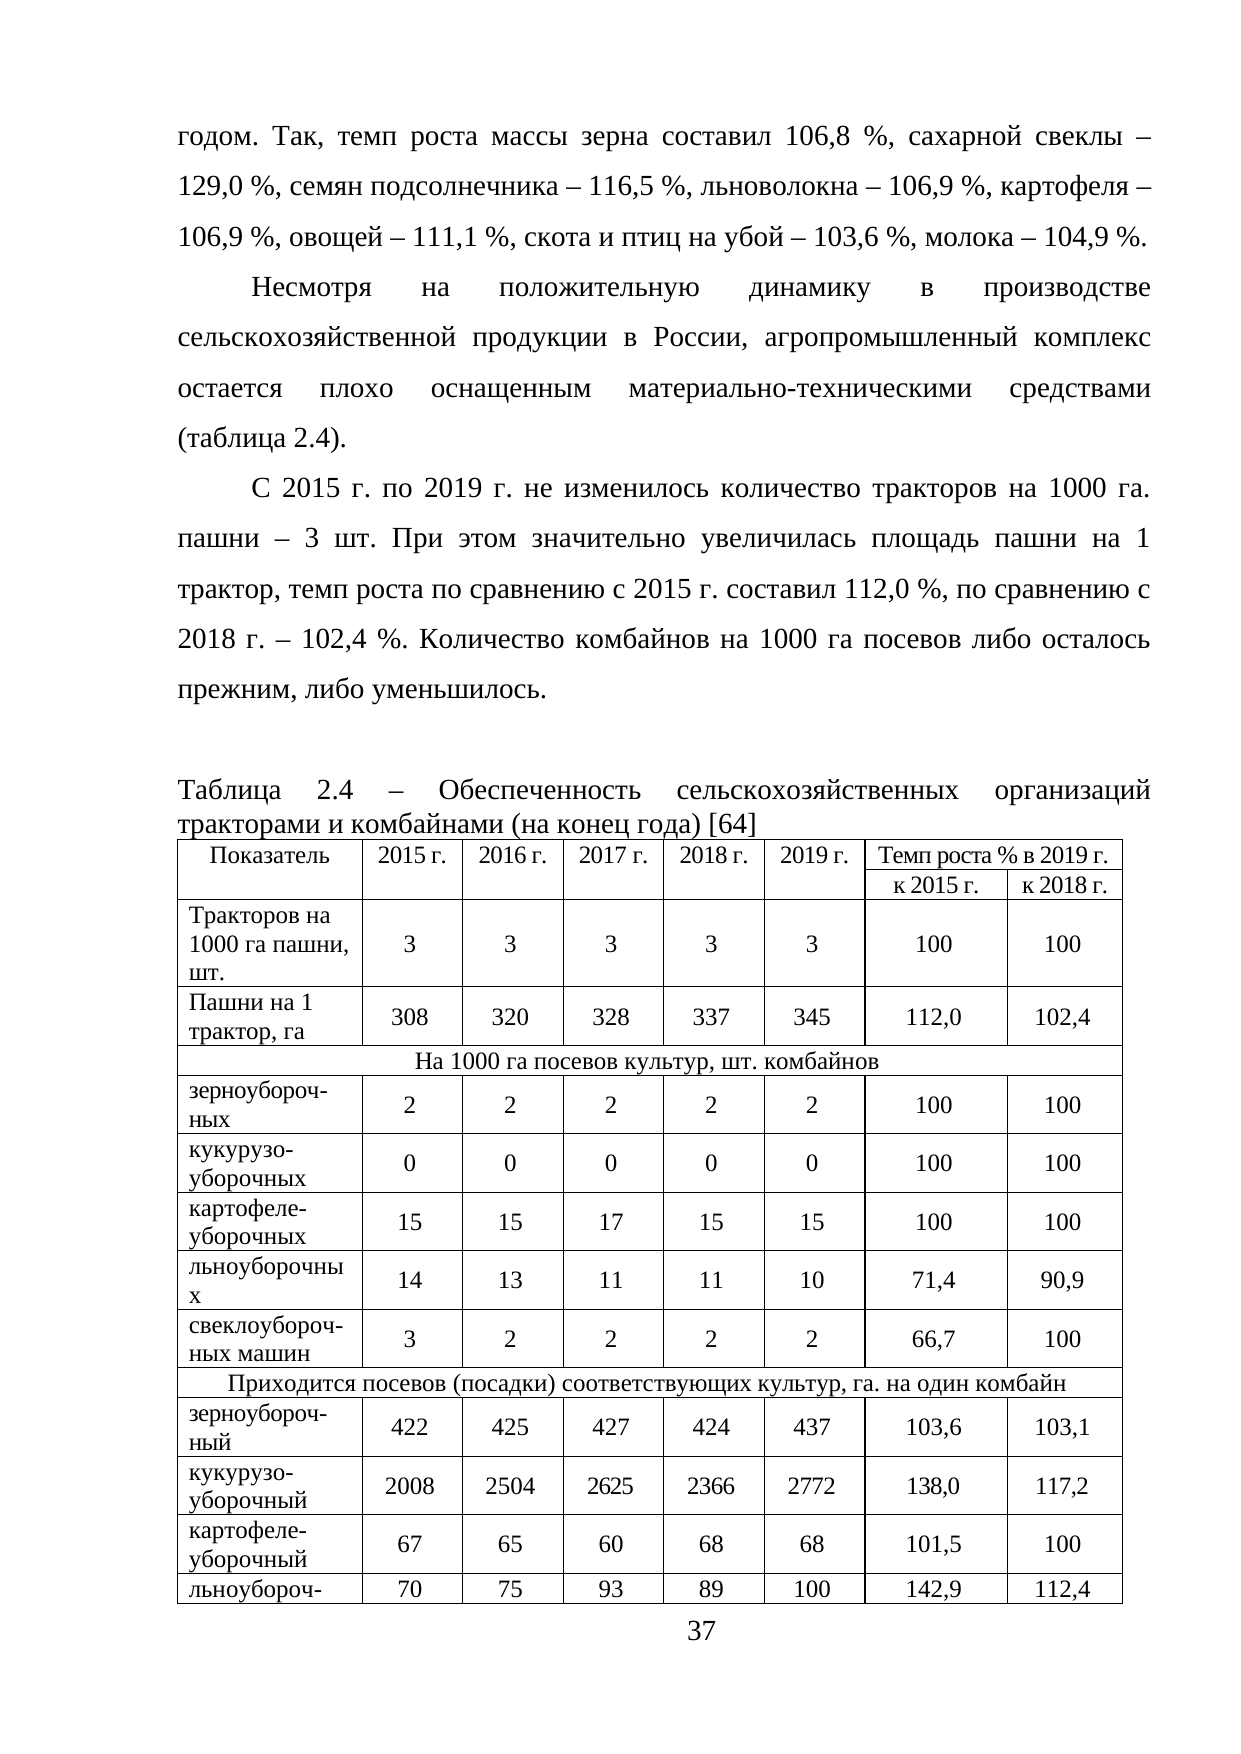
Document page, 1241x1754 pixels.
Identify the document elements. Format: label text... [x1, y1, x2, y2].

table_cell 15 [765, 1193, 864, 1250]
table_cell 15 [463, 1193, 563, 1250]
table_cell к 2018 г. [1008, 870, 1122, 899]
table_cell 100 [1008, 1134, 1122, 1192]
table_cell 71,4 [866, 1251, 1007, 1309]
text С 2015 г. по 2019 г. не изменилось количество тракторов на 1000 га. пашни – 3 шт. При этом значительно увеличилась площадь пашни на 1 трактор, темп роста по сравнению с 2015 г. составил 112,0 %, по сравнению с 2018 г. – 102,4 %. Количество комбайнов на 1000 га посевов либо осталось прежним, либо уменьшилось. [177, 470, 1152, 705]
table_cell Приходится посевов (посадки) соответствующих культур, га. на один комбайн [178, 1368, 1122, 1397]
table_cell кукурузо-уборочный [178, 1457, 362, 1514]
table_cell 103,1 [1008, 1398, 1122, 1456]
table_cell 2 [564, 1076, 663, 1133]
table_cell 2 [463, 1076, 563, 1133]
table_cell 17 [564, 1193, 663, 1250]
table_cell 0 [363, 1134, 462, 1192]
table_cell 2 [765, 1076, 864, 1133]
table_cell 65 [463, 1515, 563, 1573]
table_cell 138,0 [866, 1457, 1007, 1514]
table_cell 0 [664, 1134, 764, 1192]
table_cell 66,7 [866, 1310, 1007, 1367]
table_cell 15 [363, 1193, 462, 1250]
table_cell 437 [765, 1398, 864, 1456]
table_cell 67 [363, 1515, 462, 1573]
table_cell льноуборочных [178, 1251, 362, 1309]
table_cell 2 [463, 1310, 563, 1367]
table_cell 13 [463, 1251, 563, 1309]
table_cell 14 [363, 1251, 462, 1309]
table_cell 427 [564, 1398, 663, 1456]
table_cell 425 [463, 1398, 563, 1456]
table_cell 68 [765, 1515, 864, 1573]
table_cell 320 [463, 987, 563, 1045]
table_cell 424 [664, 1398, 764, 1456]
table_cell 68 [664, 1515, 764, 1573]
table_cell 117,2 [1008, 1457, 1122, 1514]
text Несмотря на положительную динамику в производстве сельскохозяйственной продукции в России, агропромышленный комплекс остается плохо оснащенным материально-техническими средствами (таблица 2.4). [177, 269, 1152, 453]
table_cell 2625 [564, 1457, 663, 1514]
table_cell На 1000 га посевов культур, шт. комбайнов [178, 1046, 1122, 1074]
table_cell 2 [664, 1310, 764, 1367]
table_cell 100 [866, 1193, 1007, 1250]
table_cell 70 [363, 1574, 462, 1602]
table_cell 100 [1008, 1310, 1122, 1367]
table_cell 103,6 [866, 1398, 1007, 1456]
table_cell 328 [564, 987, 663, 1045]
table_cell 100 [866, 1134, 1007, 1192]
table_cell 2008 [363, 1457, 462, 1514]
table_cell 93 [564, 1574, 663, 1602]
table_cell 422 [363, 1398, 462, 1456]
table_cell 75 [463, 1574, 563, 1602]
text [177, 118, 1152, 252]
table_cell 101,5 [866, 1515, 1007, 1573]
table_cell 60 [564, 1515, 663, 1573]
table_cell 0 [463, 1134, 563, 1192]
table_cell 100 [1008, 1515, 1122, 1573]
table_cell 90,9 [1008, 1251, 1122, 1309]
table_header 2015 г. [363, 840, 462, 899]
table_cell 345 [765, 987, 864, 1045]
table_cell 100 [1008, 1076, 1122, 1133]
table_cell 112,4 [1008, 1574, 1122, 1602]
table_header 2016 г. [463, 840, 563, 899]
table_cell 102,4 [1008, 987, 1122, 1045]
table_cell зерноуборочный [178, 1398, 362, 1456]
table_cell кукурузо-уборочных [178, 1134, 362, 1192]
table_cell 100 [866, 1076, 1007, 1133]
table_cell 2504 [463, 1457, 563, 1514]
table_cell 15 [664, 1193, 764, 1250]
table_cell картофеле- уборочных [178, 1193, 362, 1250]
table_cell Тракторов на 1000 га пашни, шт. [178, 900, 362, 986]
table_cell 100 [765, 1574, 864, 1602]
table_cell 3 [363, 1310, 462, 1367]
table_cell 0 [765, 1134, 864, 1192]
table_cell 0 [564, 1134, 663, 1192]
table_cell 89 [664, 1574, 764, 1602]
table_cell свеклоуборочных машин [178, 1310, 362, 1367]
table_cell Пашни на 1 трактор, га [178, 987, 362, 1045]
table_cell 10 [765, 1251, 864, 1309]
table_cell 11 [564, 1251, 663, 1309]
table_cell 100 [1008, 1193, 1122, 1250]
table_header 2019 г. [765, 840, 864, 899]
table_cell 3 [765, 900, 864, 986]
table_cell 2772 [765, 1457, 864, 1514]
table_cell 11 [664, 1251, 764, 1309]
table_cell картофеле- уборочный [178, 1515, 362, 1573]
text Таблица 2.4 – Обеспеченность сельскохозяйственных организаций тракторами и комбайнами (на конец года) [64] [177, 772, 1152, 839]
table_cell 100 [1008, 900, 1122, 986]
table_cell 308 [363, 987, 462, 1045]
table_header Темп роста % в 2019 г. [866, 840, 1122, 869]
table_cell 112,0 [866, 987, 1007, 1045]
table_cell 100 [866, 900, 1007, 986]
table_cell 2 [664, 1076, 764, 1133]
table_cell 3 [664, 900, 764, 986]
table_cell 2366 [664, 1457, 764, 1514]
table_cell 2 [765, 1310, 864, 1367]
table_cell 2 [564, 1310, 663, 1367]
table_header Показатель [178, 840, 362, 899]
table_cell 3 [363, 900, 462, 986]
table_header 2018 г. [664, 840, 764, 899]
table_cell 2 [363, 1076, 462, 1133]
table_cell льноуборочный [178, 1574, 362, 1602]
table_cell к 2015 г. [866, 870, 1007, 899]
table_cell 142,9 [866, 1574, 1007, 1602]
table_cell 337 [664, 987, 764, 1045]
table_cell 3 [564, 900, 663, 986]
table_cell зерноуборочных [178, 1076, 362, 1133]
table_cell 3 [463, 900, 563, 986]
table_header 2017 г. [564, 840, 663, 899]
